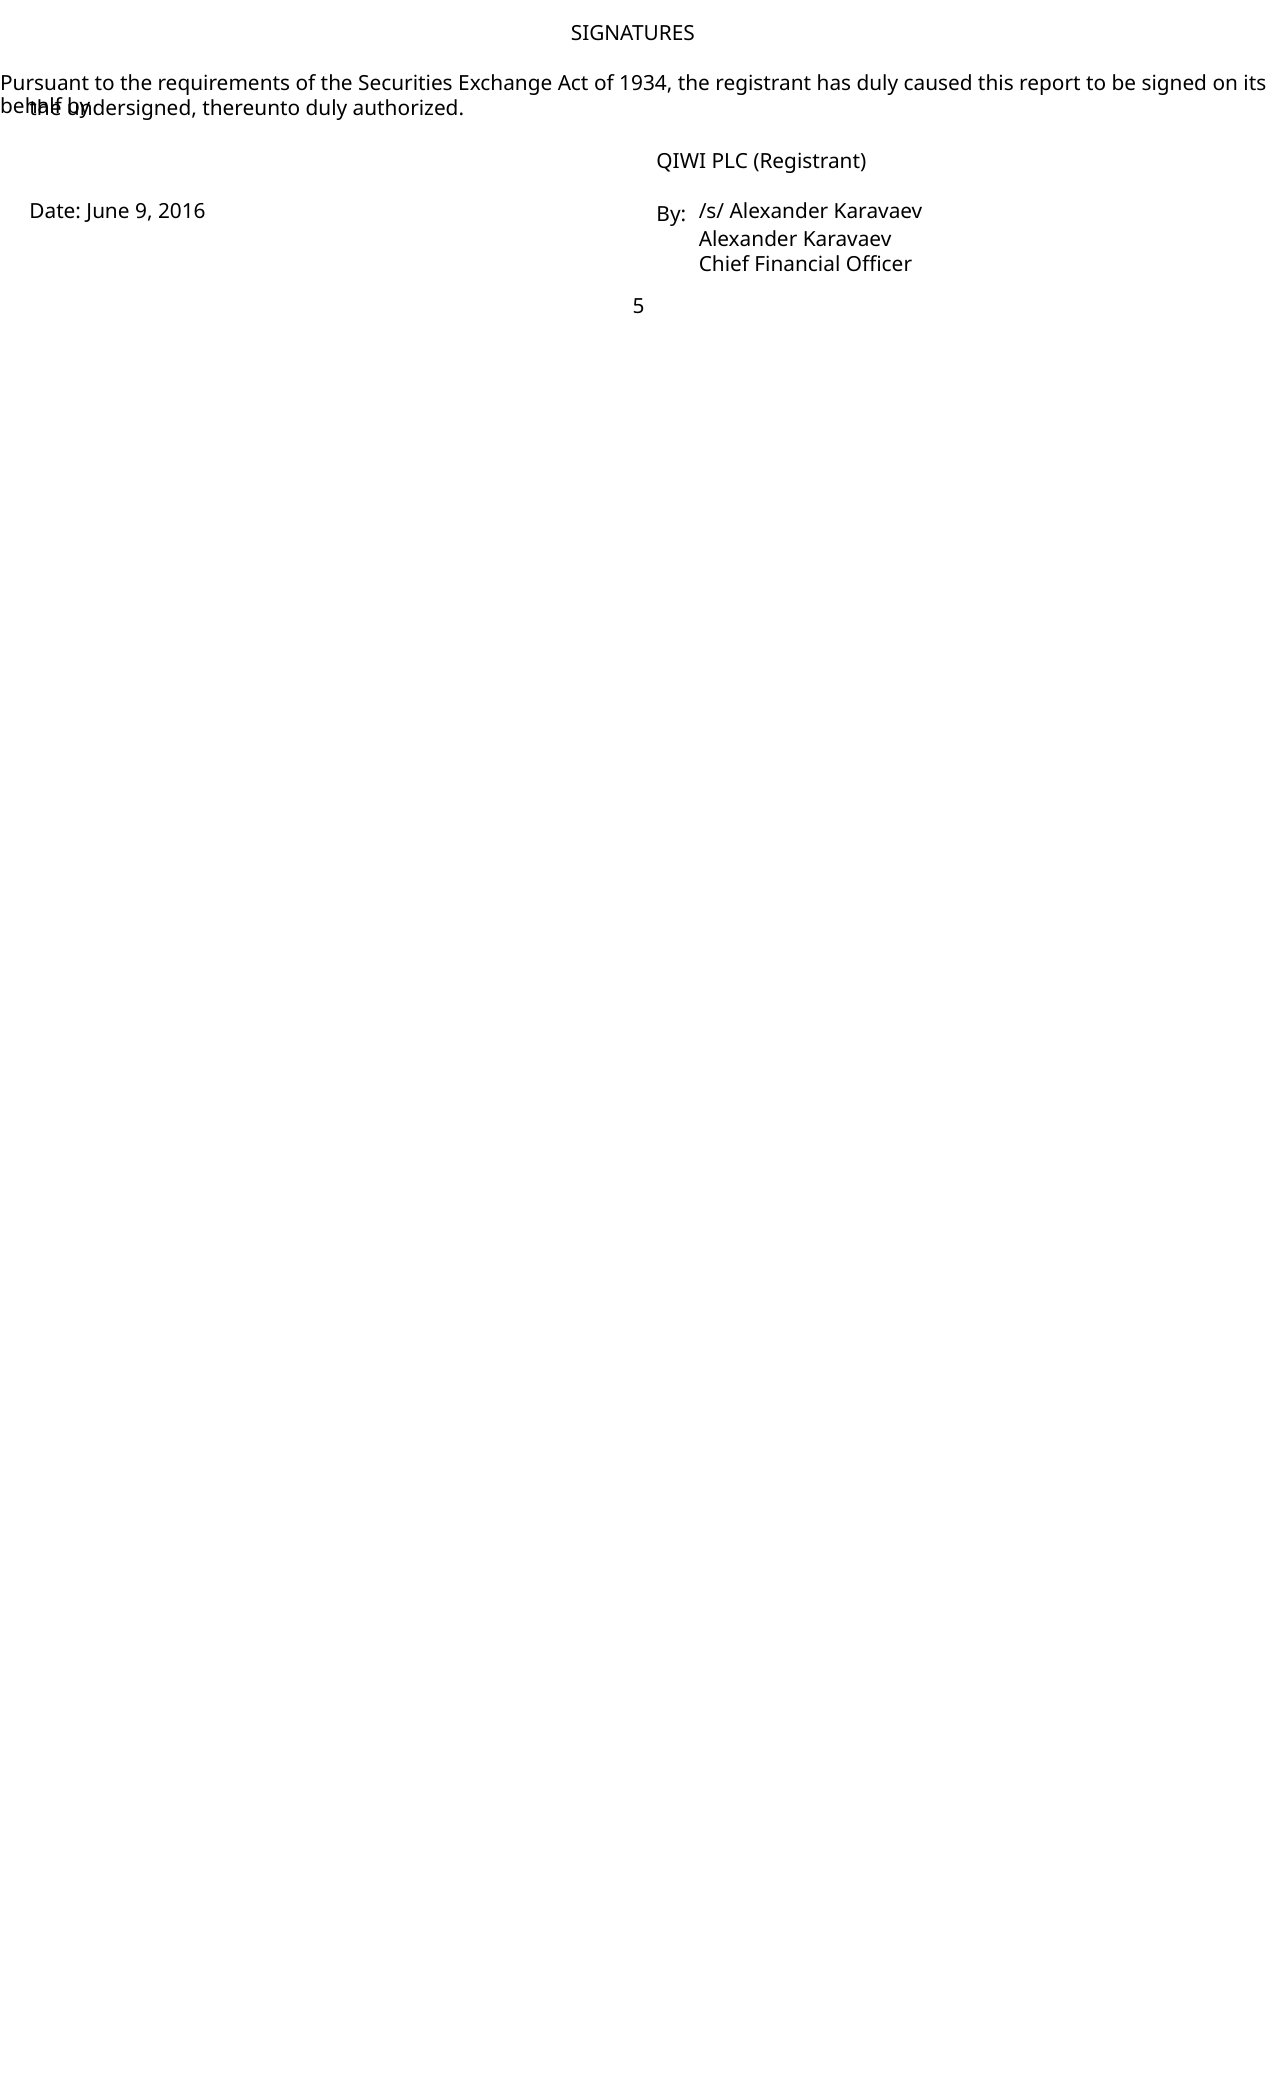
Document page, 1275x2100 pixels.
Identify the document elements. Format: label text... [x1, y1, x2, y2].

text 5 [632, 295, 670, 318]
text SIGNATURES [571, 22, 756, 45]
text Chief Financial Officer [698, 253, 956, 276]
text /s/ Alexander Karavaev [698, 200, 959, 223]
text By: [656, 203, 725, 226]
text QIWI PLC (Registrant) [656, 150, 917, 173]
text Alexander Karavaev [698, 228, 930, 251]
text Date: June 9, 2016 [29, 200, 242, 223]
text Pursuant to the requirements of the Securities Exchange Act of 1934, the registrant has duly caused this report to be signed on its behalf by [0, 72, 1275, 118]
